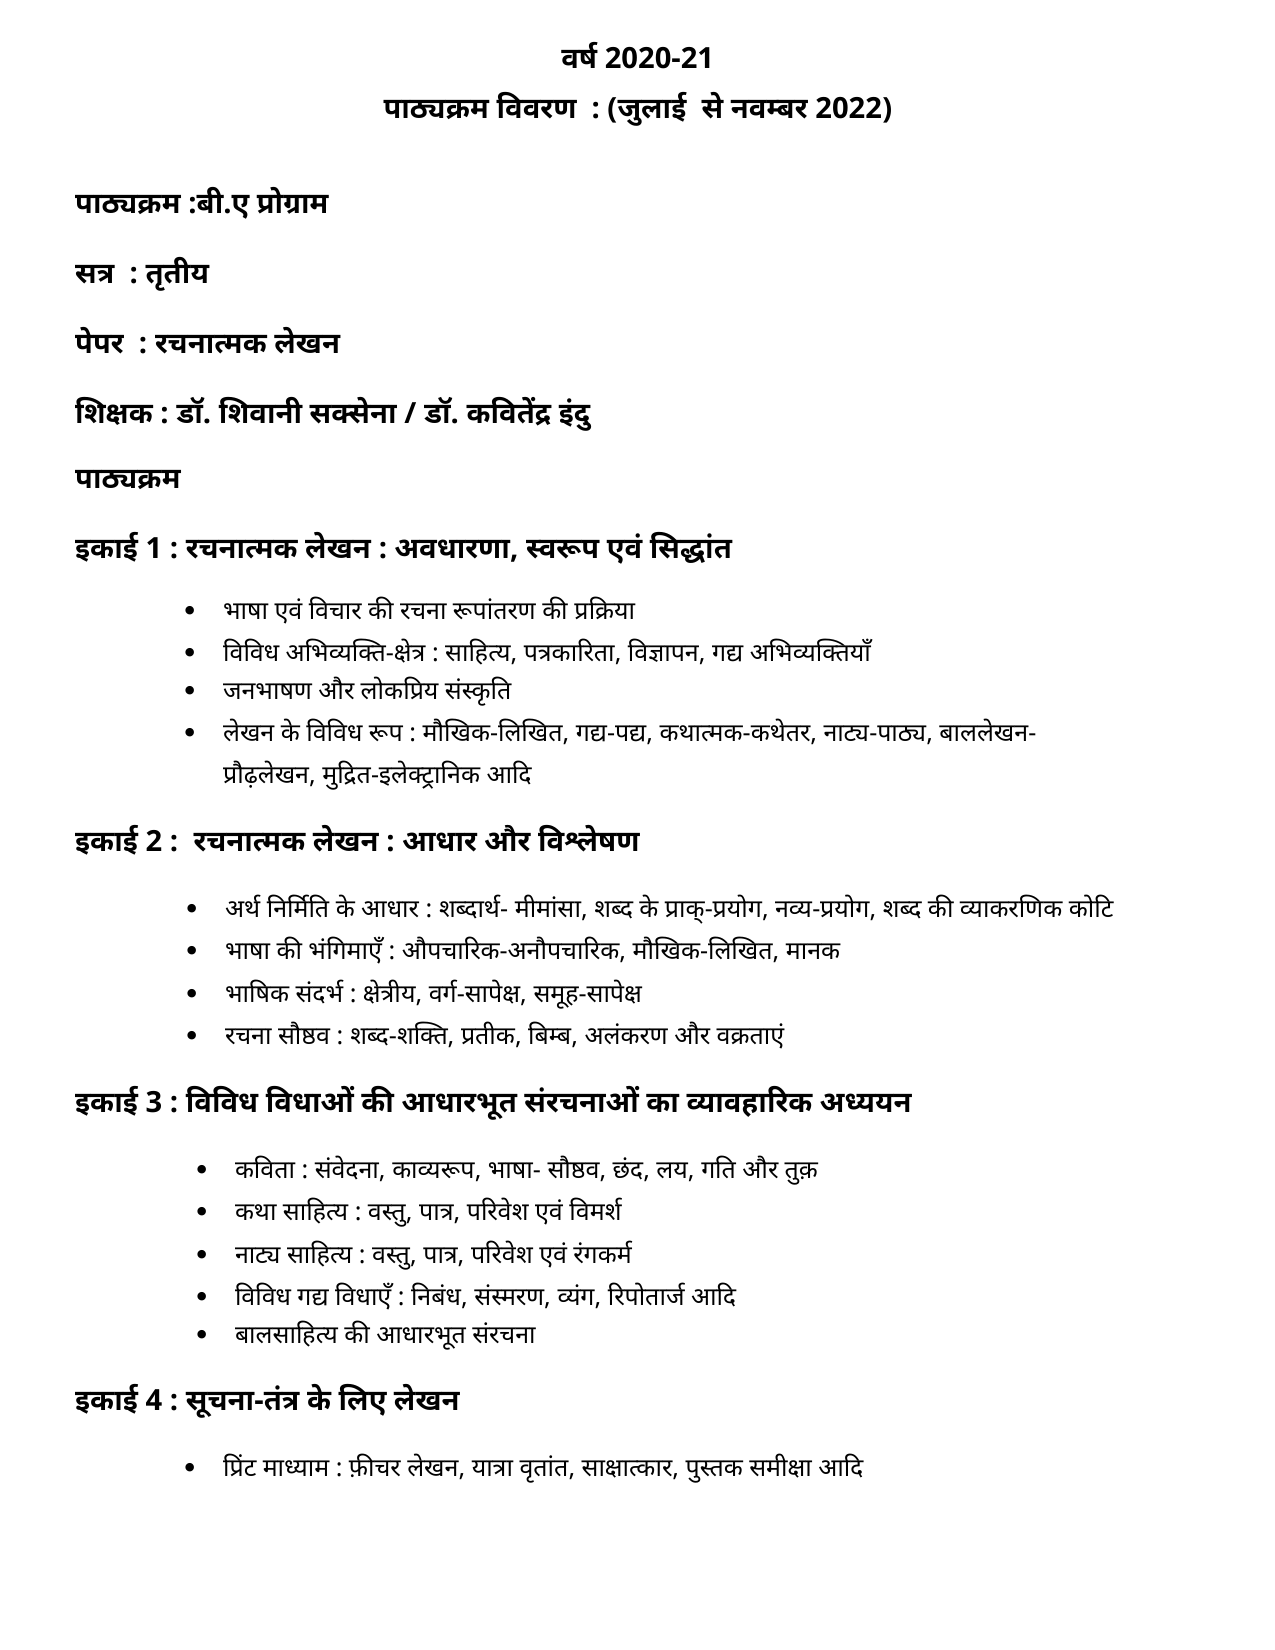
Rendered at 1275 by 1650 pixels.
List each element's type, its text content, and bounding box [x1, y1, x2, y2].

list भाषिक संदर्भ : क्षेत्रीय, वर्ग-सापेक्ष, समूह-सापेक्ष [187, 975, 1125, 1012]
text वर्ष 2020-21 [150, 37, 1125, 81]
text पेपर : रचनात्मक लेखन [75, 322, 1125, 365]
list भाषा एवं विचार की रचना रूपांतरण की प्रक्रिया [185, 597, 1125, 630]
list बालसाहित्य की आधारभूत संरचना [197, 1321, 1125, 1354]
list प्रिंट माध्याम : फ़ीचर लेखन, यात्रा वृतांत, साक्षात्कार, पुस्तक समीक्षा आदि [185, 1450, 1125, 1487]
text इकाई 4 : सूचना-तंत्र के लिए लेखन [75, 1379, 1125, 1423]
text पाठ्यक्रम [75, 463, 1125, 501]
text सत्र : तृतीय [75, 252, 1125, 295]
text इकाई 3 : विविध विधाओं की आधारभूत संरचनाओं का व्यावहारिक अध्ययन [75, 1081, 1125, 1124]
list विविध गद्य विधाएँ : निबंध, संस्मरण, व्यंग, रिपोतार्ज आदि [197, 1279, 1125, 1316]
text पाठ्यक्रम :बी.ए प्रोग्राम [75, 182, 1125, 225]
text इकाई 2 : रचनात्मक लेखन : आधार और विश्लेषण [75, 820, 1125, 863]
list भाषा की भंगिमाएँ : औपचारिक-अनौपचारिक, मौखिक-लिखित, मानक [187, 933, 1125, 970]
list लेखन के विविध रूप : मौखिक-लिखित, गद्य-पद्य, कथात्मक-कथेतर, नाट्य-पाठ्य, बाललेखन-प्रौढ़लेखन, मुद्रित-इलेक्ट्रानिक आदि [185, 715, 1125, 794]
list नाट्य साहित्य : वस्तु, पात्र, परिवेश एवं रंगकर्म [197, 1236, 1125, 1273]
list विविध अभिव्यक्ति-क्षेत्र : साहित्य, पत्रकारिता, विज्ञापन, गद्य अभिव्यक्तियाँ [185, 635, 1125, 672]
list कविता : संवेदना, काव्यरूप, भाषा- सौष्ठव, छंद, लय, गति और तुक़ [197, 1151, 1125, 1188]
list कथा साहित्य : वस्तु, पात्र, परिवेश एवं विमर्श [197, 1194, 1125, 1231]
text शिक्षक : डॉ. शिवानी सक्सेना / डॉ. कवितेंद्र इंदु [75, 392, 1125, 436]
text पाठ्यक्रम विवरण : (जुलाई से नवम्बर 2022) [150, 87, 1125, 130]
list रचना सौष्ठव : शब्द-शक्ति, प्रतीक, बिम्ब, अलंकरण और वक्रताएं [187, 1018, 1125, 1055]
text इकाई 1 : रचनात्मक लेखन : अवधारणा, स्वरूप एवं सिद्धांत [75, 527, 1125, 570]
list जनभाषण और लोकप्रिय संस्कृति [185, 677, 1125, 710]
list अर्थ निर्मिति के आधार : शब्दार्थ- मीमांसा, शब्द के प्राक्-प्रयोग, नव्य-प्रयोग, शब्द की व्याकरणिक कोटि [187, 890, 1125, 927]
